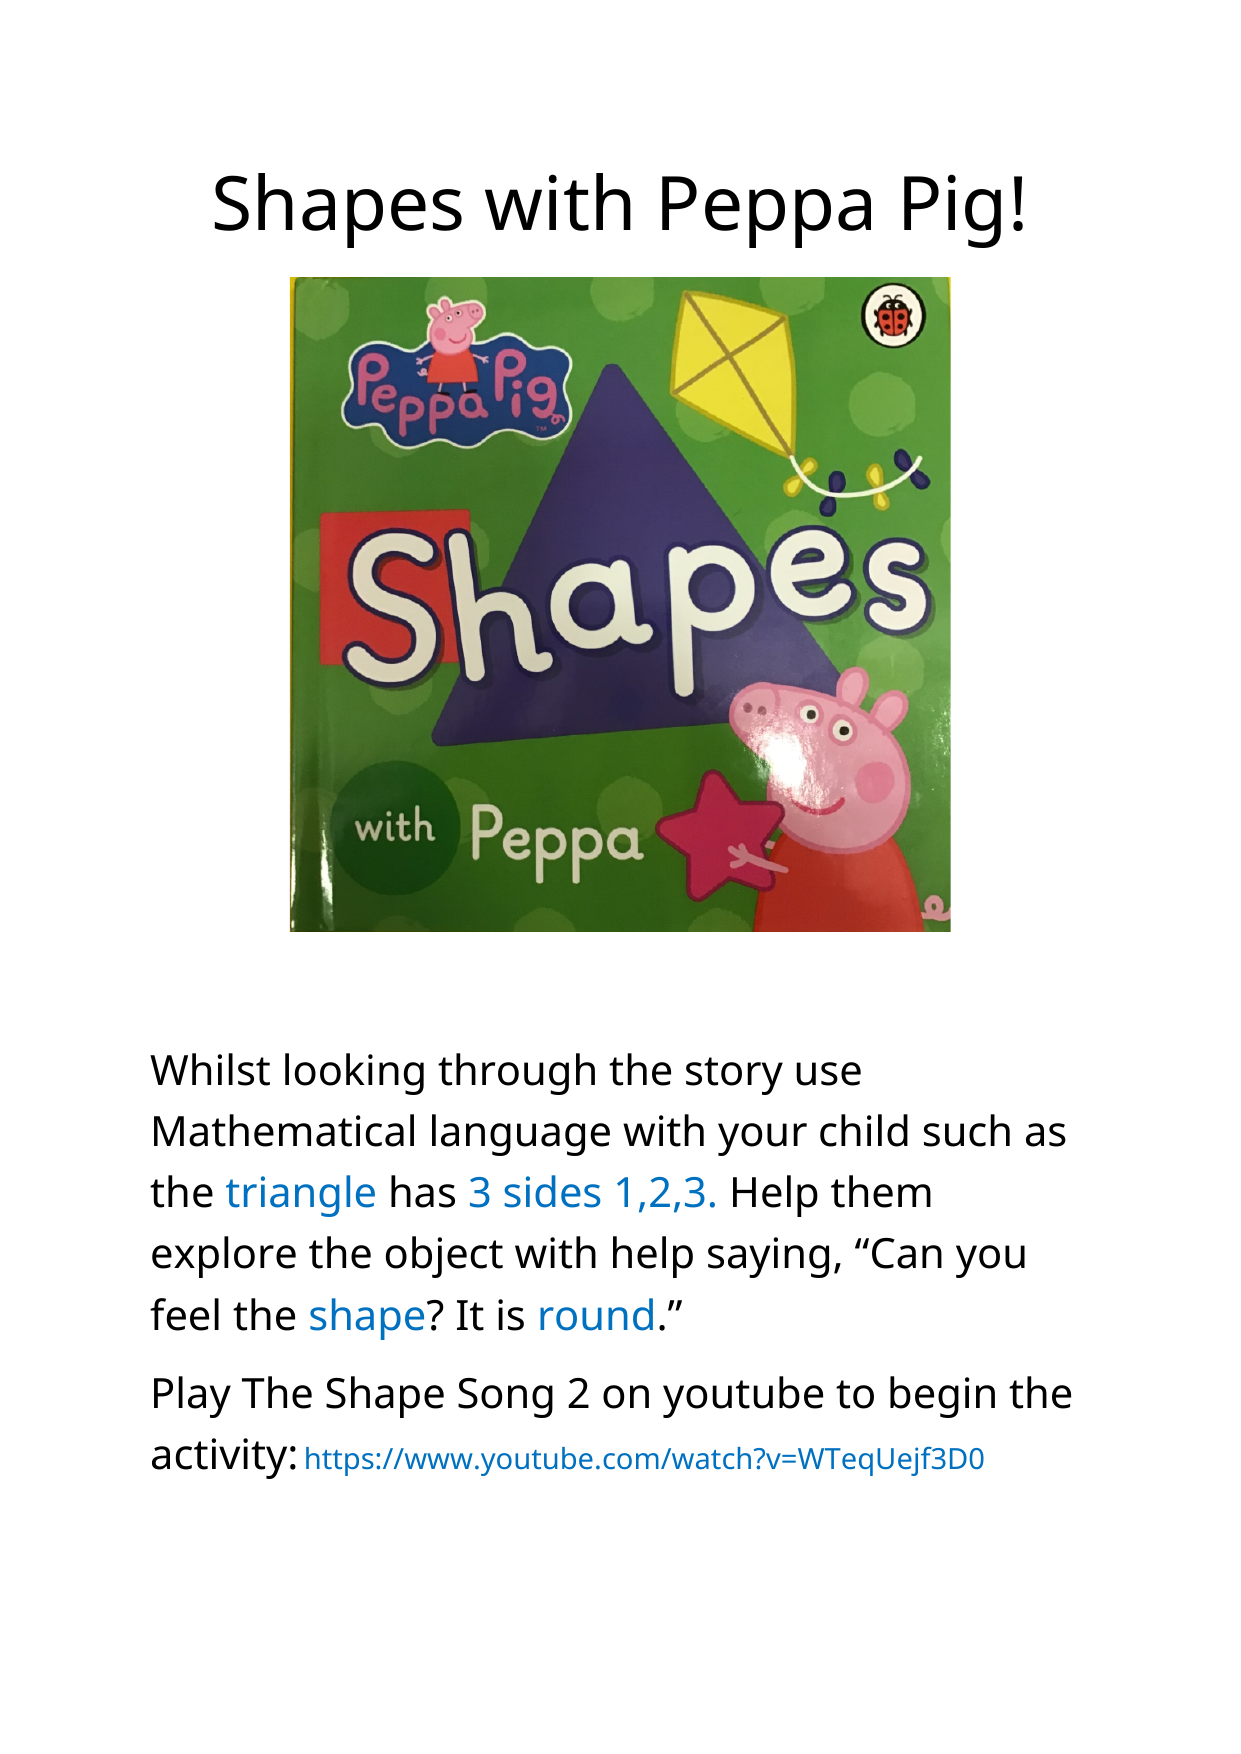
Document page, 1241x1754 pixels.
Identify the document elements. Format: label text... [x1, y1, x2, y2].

text Whilst looking through the story use Mathematical language with your child such as the triangle has 3 sides 1,2,3. Help them explore the object with help saying, “Can you feel the shape? It is round.” [150, 1041, 1090, 1342]
text Shapes with Peppa Pig! [150, 150, 1090, 252]
text Play The Shape Song 2 on youtube to begin the activity: https://www.youtube.com/watch?v=WTeqUejf3D0 [150, 1363, 1090, 1481]
picture [289, 277, 951, 932]
